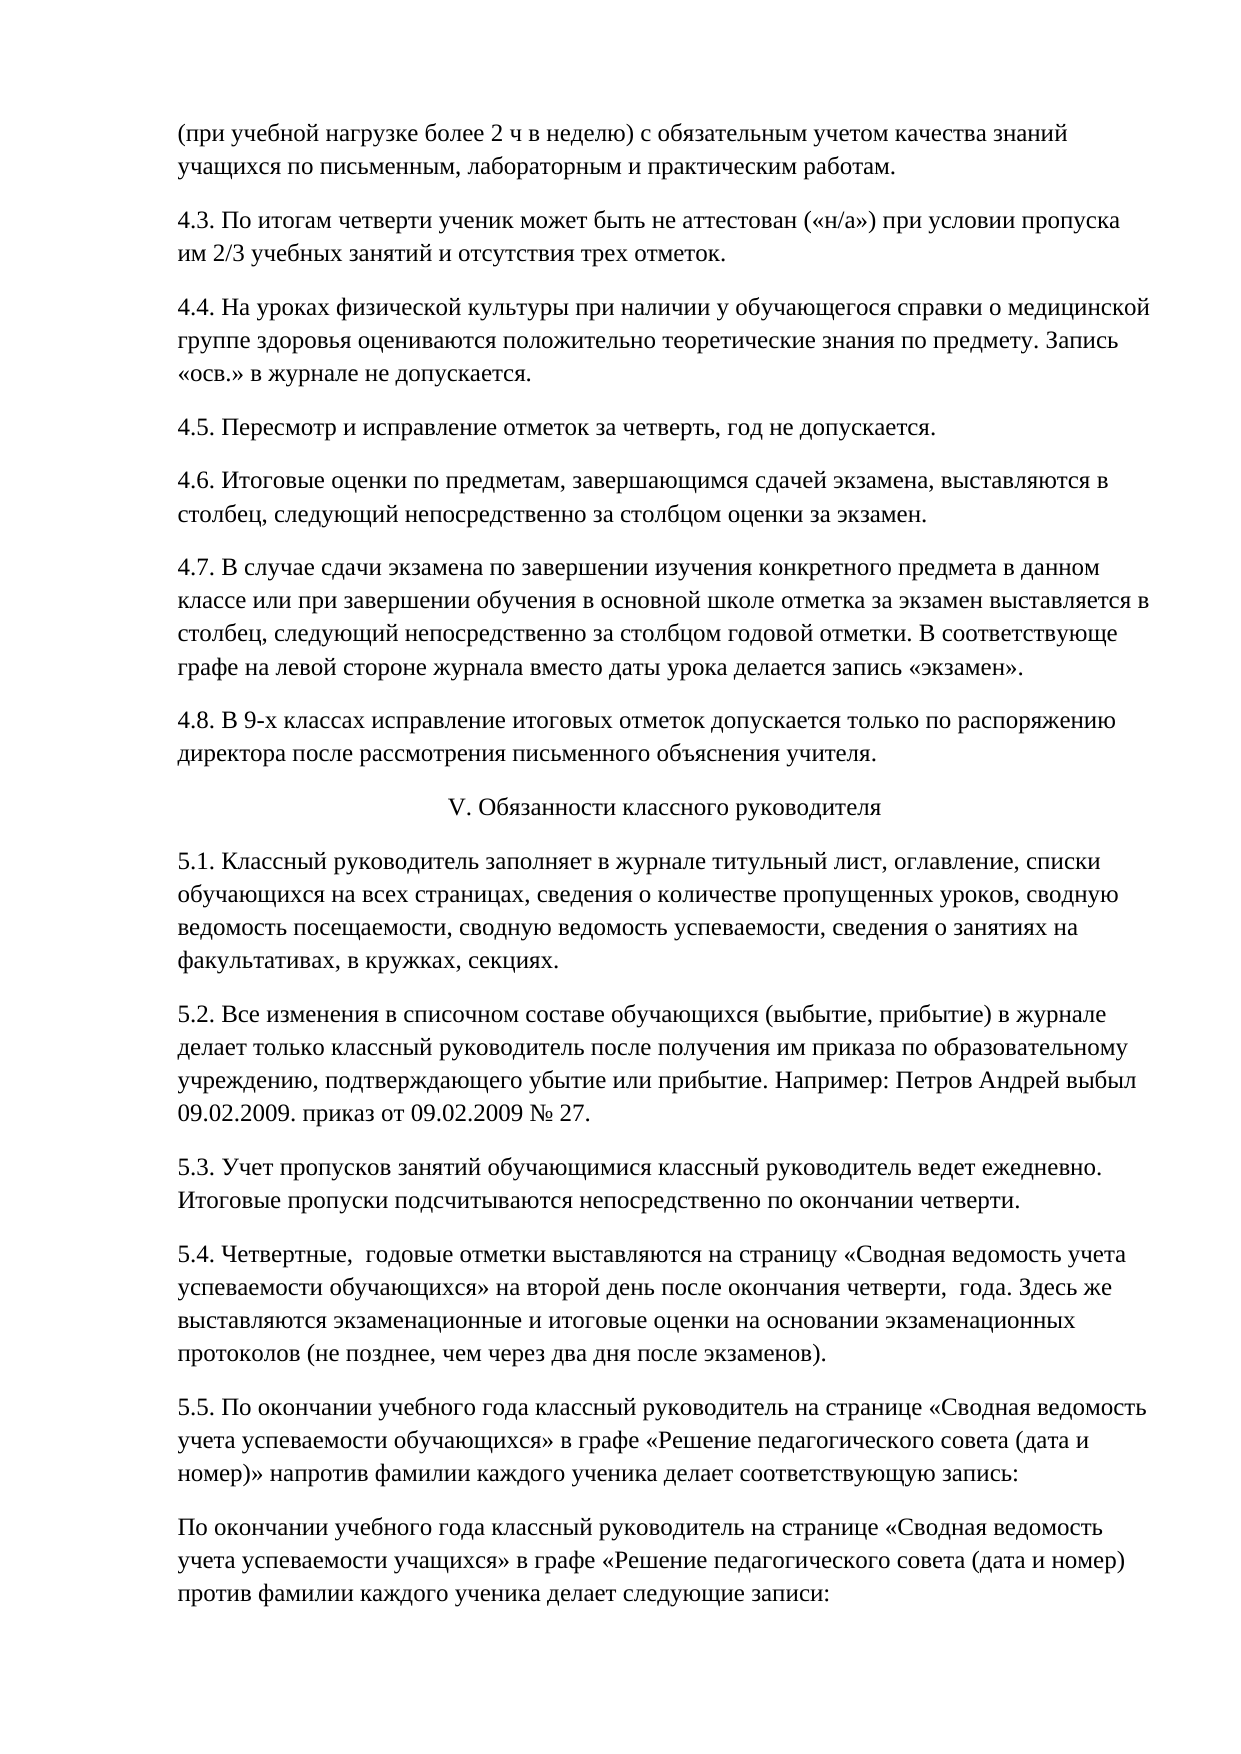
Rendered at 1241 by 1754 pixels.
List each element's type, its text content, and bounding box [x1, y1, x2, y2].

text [177, 118, 1152, 180]
text 4.7. В случае сдачи экзамена по завершении изучения конкретного предмета в данном классе или при завершении обучения в основной школе отметка за экзамен выставляется в столбец, следующий непосредственно за столбцом годовой отметки. В соответствующе графе на левой стороне журнала вместо даты урока делается запись «экзамен». [177, 552, 1152, 680]
text 4.6. Итоговые оценки по предметам, завершающимся сдачей экзамена, выставляются в столбец, следующий непосредственно за столбцом оценки за экзамен. [177, 466, 1152, 527]
text 5.5. По окончании учебного года классный руководитель на странице «Сводная ведомость учета успеваемости обучающихся» в графе «Решение педагогического совета (дата и номер)» напротив фамилии каждого ученика делает соответствующую запись: [177, 1392, 1152, 1487]
text 5.2. Все изменения в списочном составе обучающихся (выбытие, прибытие) в журнале делает только классный руководитель после получения им приказа по образовательному учреждению, подтверждающего убытие или прибытие. Например: Петров Андрей выбыл 09.02.2009. приказ от 09.02.2009 № 27. [177, 999, 1152, 1127]
text 4.3. По итогам четверти ученик может быть не аттестован («н/а») при условии пропуска им 2/3 учебных занятий и отсутствия трех отметок. [177, 205, 1152, 267]
text 4.5. Пересмотр и исправление отметок за четверть, год не допускается. [177, 412, 1152, 441]
text По окончании учебного года классный руководитель на странице «Сводная ведомость учета успеваемости учащихся» в графе «Решение педагогического совета (дата и номер) против фамилии каждого ученика делает следующие записи: [177, 1512, 1152, 1606]
text 4.8. В 9-х классах исправление итоговых отметок допускается только по распоряжению директора после рассмотрения письменного объяснения учителя. [177, 705, 1152, 767]
text V. Обязанности классного руководителя [177, 792, 1152, 821]
text 5.1. Классный руководитель заполняет в журнале титульный лист, оглавление, списки обучающихся на всех страницах, сведения о количестве пропущенных уроков, сводную ведомость посещаемости, сводную ведомость успеваемости, сведения о занятиях на факультативах, в кружках, секциях. [177, 846, 1152, 974]
text 5.4. Четвертные, годовые отметки выставляются на страницу «Сводная ведомость учета успеваемости обучающихся» на второй день после окончания четверти, года. Здесь же выставляются экзаменационные и итоговые оценки на основании экзаменационных протоколов (не позднее, чем через два дня после экзаменов). [177, 1239, 1152, 1367]
text 4.4. На уроках физической культуры при наличии у обучающегося справки о медицинской группе здоровья оцениваются положительно теоретические знания по предмету. Запись «осв.» в журнале не допускается. [177, 292, 1152, 387]
text 5.3. Учет пропусков занятий обучающимися классный руководитель ведет ежедневно. Итоговые пропуски подсчитываются непосредственно по окончании четверти. [177, 1152, 1152, 1214]
